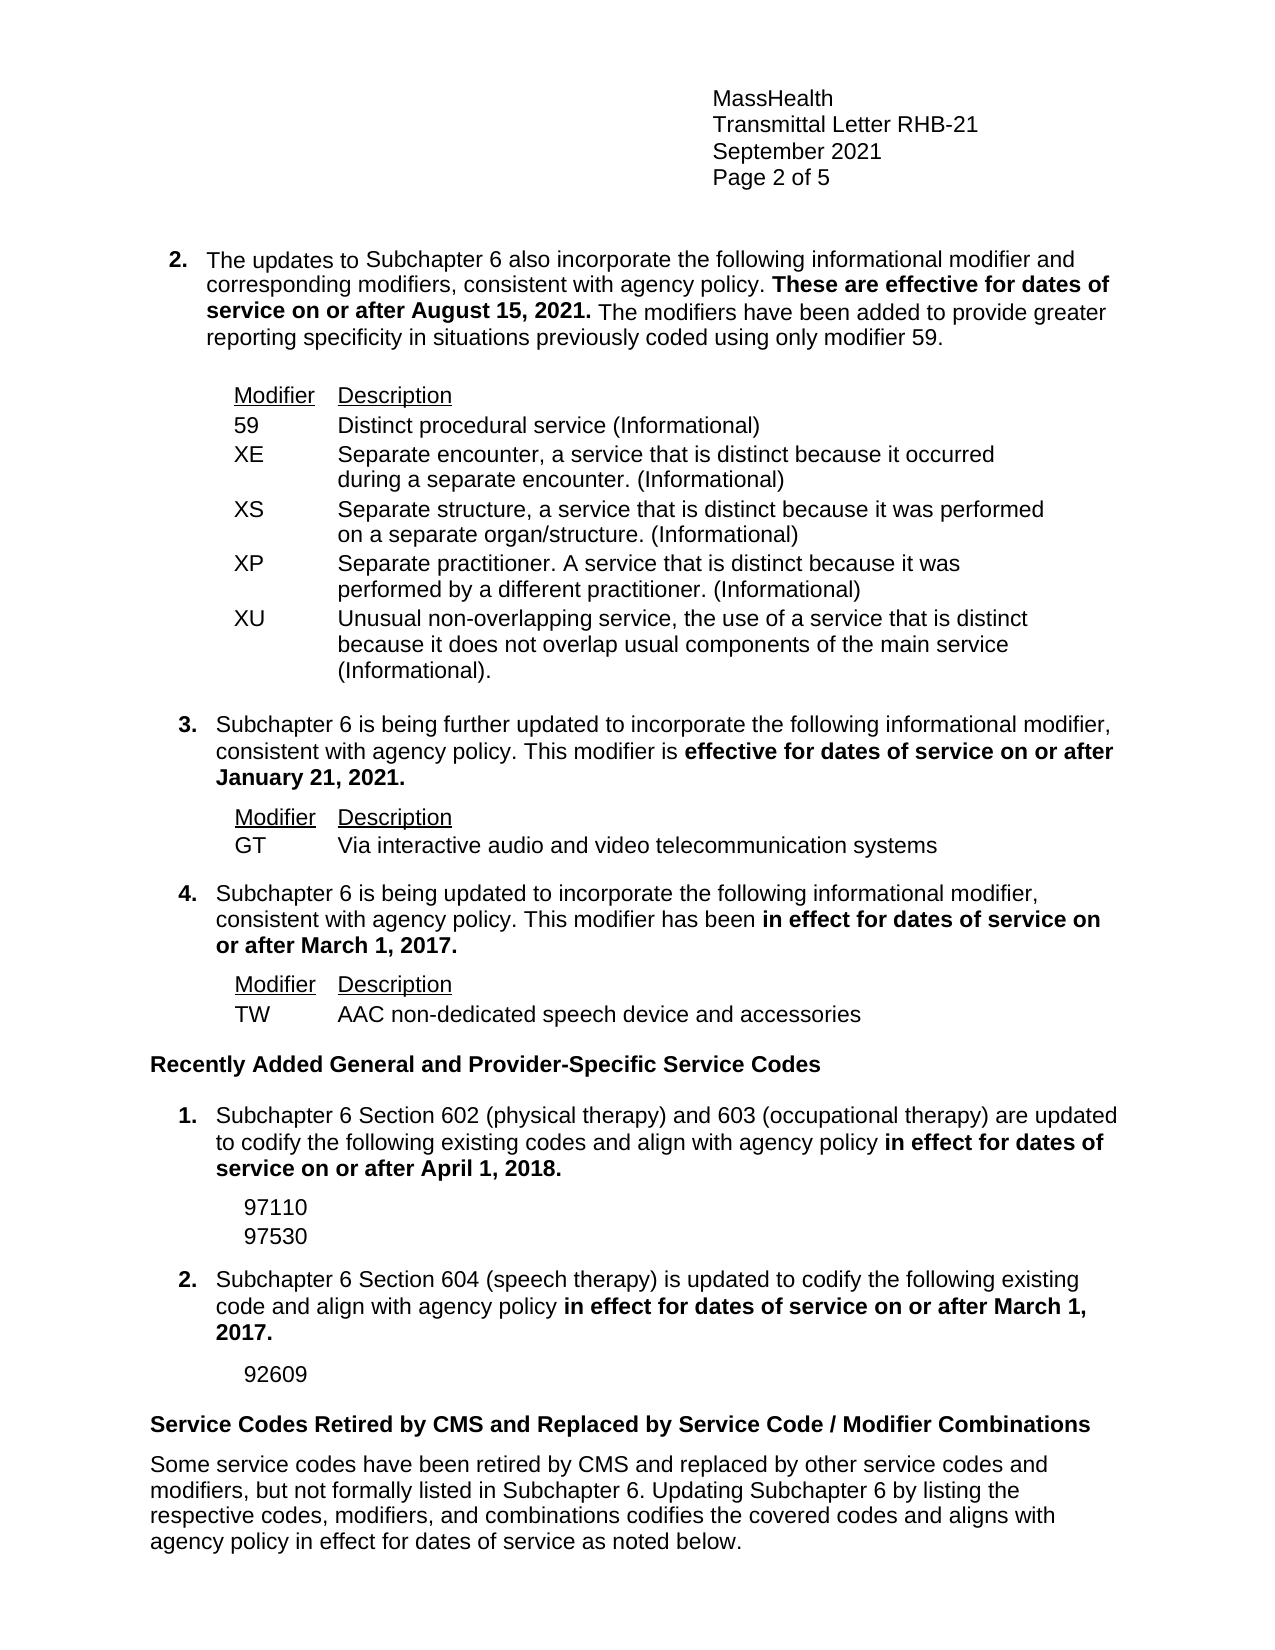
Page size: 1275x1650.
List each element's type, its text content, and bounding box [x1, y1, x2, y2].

text XP Separate practitioner. A service that is distinct because it was performed by a different practitioner. (Informational) [233, 550, 1050, 602]
text MassHealth [150, 85, 1125, 111]
text TW AAC non-dedicated speech device and accessories [234, 1000, 1050, 1026]
text Transmittal Letter RHB-21 [150, 111, 1125, 138]
list Subchapter 6 is being further updated to incorporate the following informational modifier, consistent with agency policy. This modifier is effective for dates of service on or after January 21, 2021. [178, 711, 1125, 791]
text Modifier Description [234, 971, 1050, 997]
subtitle Recently Added General and Provider-Specific Service Codes [150, 1051, 1125, 1077]
text GT Via interactive audio and video telecommunication systems [234, 832, 1050, 858]
text XE Separate encounter, a service that is distinct because it occurred during a separate encounter. (Informational) [233, 440, 1050, 492]
subtitle Service Codes Retired by CMS and Replaced by Service Code / Modifier Combinations [150, 1411, 1125, 1438]
list Subchapter 6 Section 602 (physical therapy) and 603 (occupational therapy) are updated to codify the following existing codes and align with agency policy in effect for dates of service on or after April 1, 2018. [178, 1102, 1125, 1181]
text 97110 [244, 1194, 1050, 1220]
text Modifier Description [234, 803, 1050, 829]
text September 2021 [150, 138, 1125, 164]
text Modifier Description [233, 382, 1050, 408]
text XU Unusual non-overlapping service, the use of a service that is distinct because it does not overlap usual components of the main service (Informational). [233, 605, 1116, 682]
text 97530 [244, 1223, 1050, 1249]
text XS Separate structure, a service that is distinct because it was performed on a separate organ/structure. (Informational) [233, 495, 1050, 547]
text Page 2 of 5 [150, 164, 1125, 191]
list Subchapter 6 Section 604 (speech therapy) is updated to codify the following existing code and align with agency policy in effect for dates of service on or after March 1, 2017. [178, 1266, 1125, 1345]
text 59 Distinct procedural service (Informational) [233, 411, 1050, 437]
list Subchapter 6 is being updated to incorporate the following informational modifier, consistent with agency policy. This modifier has been in effect for dates of service on or after March 1, 2017. [178, 879, 1125, 958]
text Some service codes have been retired by CMS and replaced by other service codes and modifiers, but not formally listed in Subchapter 6. Updating Subchapter 6 by listing the respective codes, modifiers, and combinations codifies the covered codes and aligns with agency policy in effect for dates of service as noted below. [150, 1450, 1125, 1554]
list The updates to Subchapter 6 also incorporate the following informational modifier and corresponding modifiers, consistent with agency policy. These are effective for dates of service on or after August 15, 2021. The modifiers have been added to provide greater reporting specificity in situations previously coded using only modifier 59. [169, 246, 1125, 350]
text 92609 [244, 1361, 1050, 1386]
